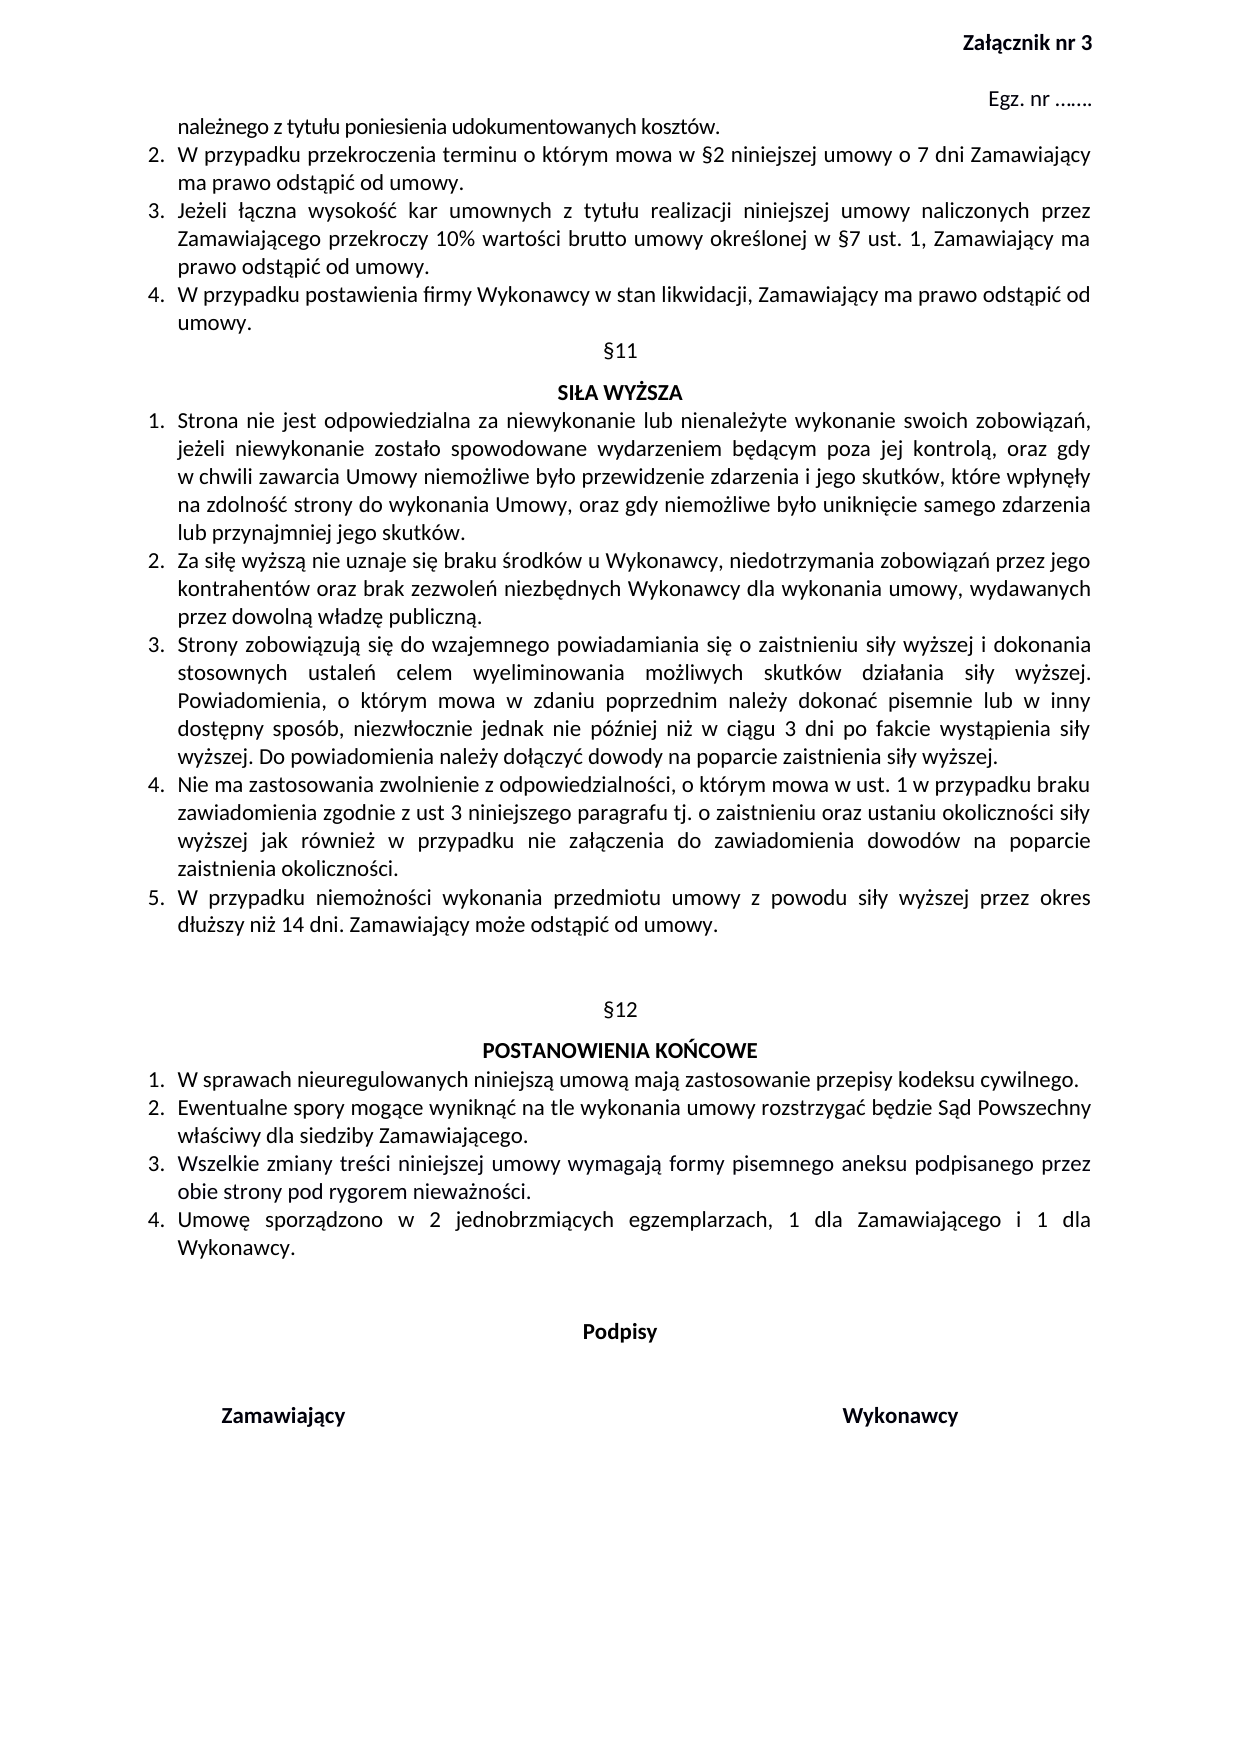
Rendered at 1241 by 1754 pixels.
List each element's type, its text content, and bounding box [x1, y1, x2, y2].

text SIŁA WYŻSZA [148, 378, 1092, 406]
list Nie ma zastosowania zwolnienie z odpowiedzialności, o którym mowa w ust. 1 w przypadku braku zawiadomienia zgodnie z ust 3 niniejszego paragrafu tj. o zaistnieniu oraz ustaniu okoliczności siły wyższej jak również w przypadku nie załączenia do zawiadomienia dowodów na poparcie zaistnienia okoliczności. [148, 771, 1092, 883]
list W przypadku postawienia firmy Wykonawcy w stan likwidacji, Zamawiający ma prawo odstąpić od umowy. [148, 280, 1092, 336]
list Jeżeli łączna wysokość kar umownych z tytułu realizacji niniejszej umowy naliczonych przez Zamawiającego przekroczy 10% wartości brutto umowy określonej w §7 ust. 1, Zamawiający ma prawo odstąpić od umowy. [148, 196, 1092, 280]
list W przypadku niemożności wykonania przedmiotu umowy z powodu siły wyższej przez okres dłuższy niż 14 dni. Zamawiający może odstąpić od umowy. [148, 883, 1092, 939]
list Za siłę wyższą nie uznaje się braku środków u Wykonawcy, niedotrzymania zobowiązań przez jego kontrahentów oraz brak zezwoleń niezbędnych Wykonawcy dla wykonania umowy, wydawanych przez dowolną władzę publiczną. [148, 546, 1092, 630]
list W przypadku przekroczenia terminu o którym mowa w §2 niniejszej umowy o 7 dni Zamawiający ma prawo odstąpić od umowy. [148, 140, 1092, 196]
list Strony zobowiązują się do wzajemnego powiadamiania się o zaistnieniu siły wyższej i dokonania stosownych ustaleń celem wyeliminowania możliwych skutków działania siły wyższej. Powiadomienia, o którym mowa w zdaniu poprzednim należy dokonać pisemnie lub w inny dostępny sposób, niezwłocznie jednak nie później niż w ciągu 3 dni po fakcie wystąpienia siły wyższej. Do powiadomienia należy dołączyć dowody na poparcie zaistnienia siły wyższej. [148, 630, 1092, 771]
list W sprawach nieuregulowanych niniejszą umową mają zastosowanie przepisy kodeksu cywilnego. [148, 1065, 1092, 1093]
text Podpisy [148, 1317, 1092, 1345]
text POSTANOWIENIA KOŃCOWE [148, 1037, 1092, 1065]
list Ewentualne spory mogące wyniknąć na tle wykonania umowy rozstrzygać będzie Sąd Powszechny właściwy dla siedziby Zamawiającego. [148, 1093, 1092, 1149]
subtitle §11 [148, 336, 1092, 364]
text Zamawiający Wykonawcy [148, 1401, 1092, 1429]
list Wszelkie zmiany treści niniejszej umowy wymagają formy pisemnego aneksu podpisanego przez obie strony pod rygorem nieważności. [148, 1149, 1092, 1205]
list Strona nie jest odpowiedzialna za niewykonanie lub nienależyte wykonanie swoich zobowiązań, jeżeli niewykonanie zostało spowodowane wydarzeniem będącym poza jej kontrolą, oraz gdy w chwili zawarcia Umowy niemożliwe było przewidzenie zdarzenia i jego skutków, które wpłynęły na zdolność strony do wykonania Umowy, oraz gdy niemożliwe było uniknięcie samego zdarzenia lub przynajmniej jego skutków. [148, 406, 1092, 546]
list Umowę sporządzono w 2 jednobrzmiących egzemplarzach, 1 dla Zamawiającego i 1 dla Wykonawcy. [148, 1205, 1092, 1261]
subtitle §12 [148, 995, 1092, 1023]
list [148, 112, 1092, 140]
